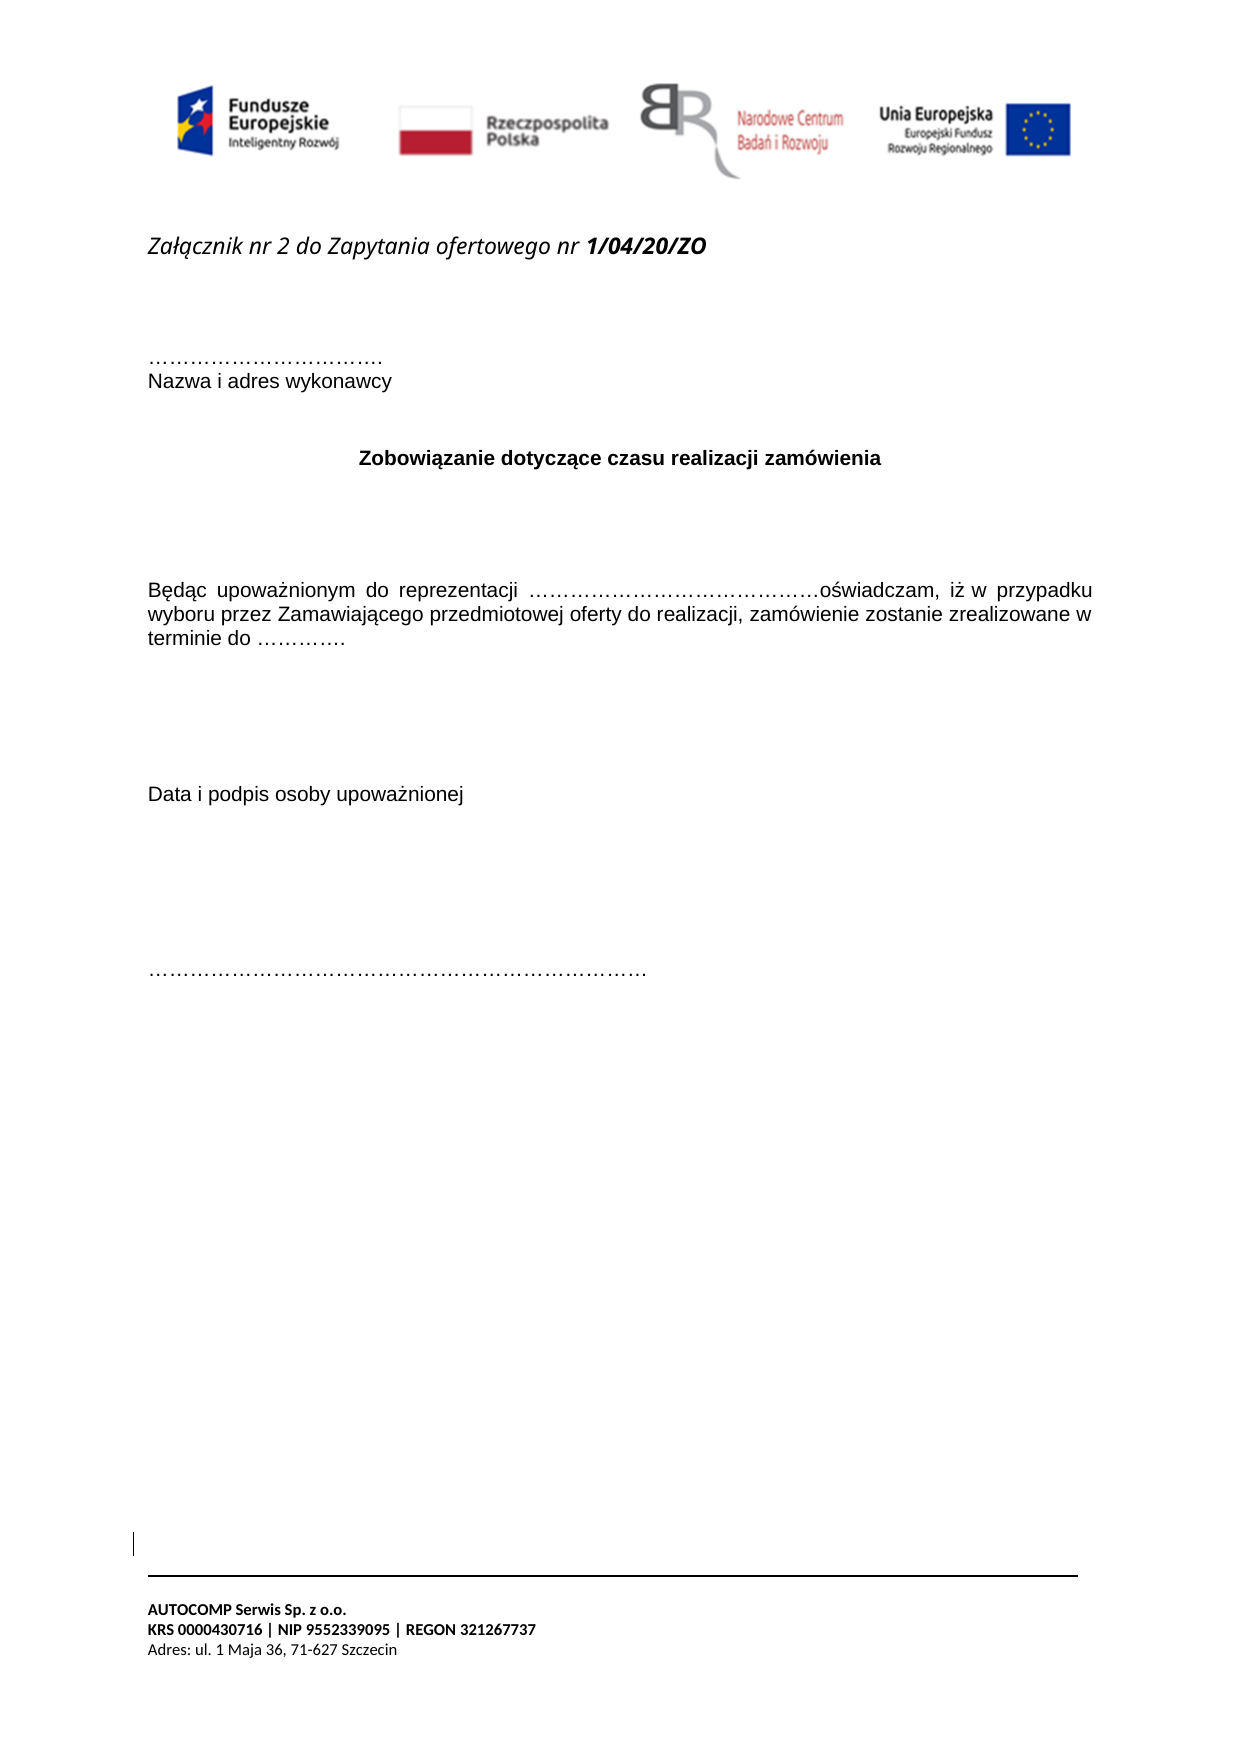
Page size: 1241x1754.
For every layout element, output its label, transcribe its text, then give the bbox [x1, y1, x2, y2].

text Będąc upoważnionym do reprezentacji ……………………………………oświadczam, iż w przypadku wyboru przez Zamawiającego przedmiotowej oferty do realizacji, zamówienie zostanie zrealizowane w terminie do …………. [148, 578, 1092, 650]
picture [147, 73, 1092, 182]
text Załącznik nr 2 do Zapytania ofertowego nr 1/04/20/ZO [148, 230, 1092, 261]
text ……………………………. [148, 345, 1092, 369]
text Nazwa i adres wykonawcy [148, 369, 1092, 393]
text Zobowiązanie dotyczące czasu realizacji zamówienia [148, 445, 1092, 469]
text Data i podpis osoby upoważnionej [148, 782, 1092, 806]
text ……………………………………………………………… [148, 957, 1092, 981]
